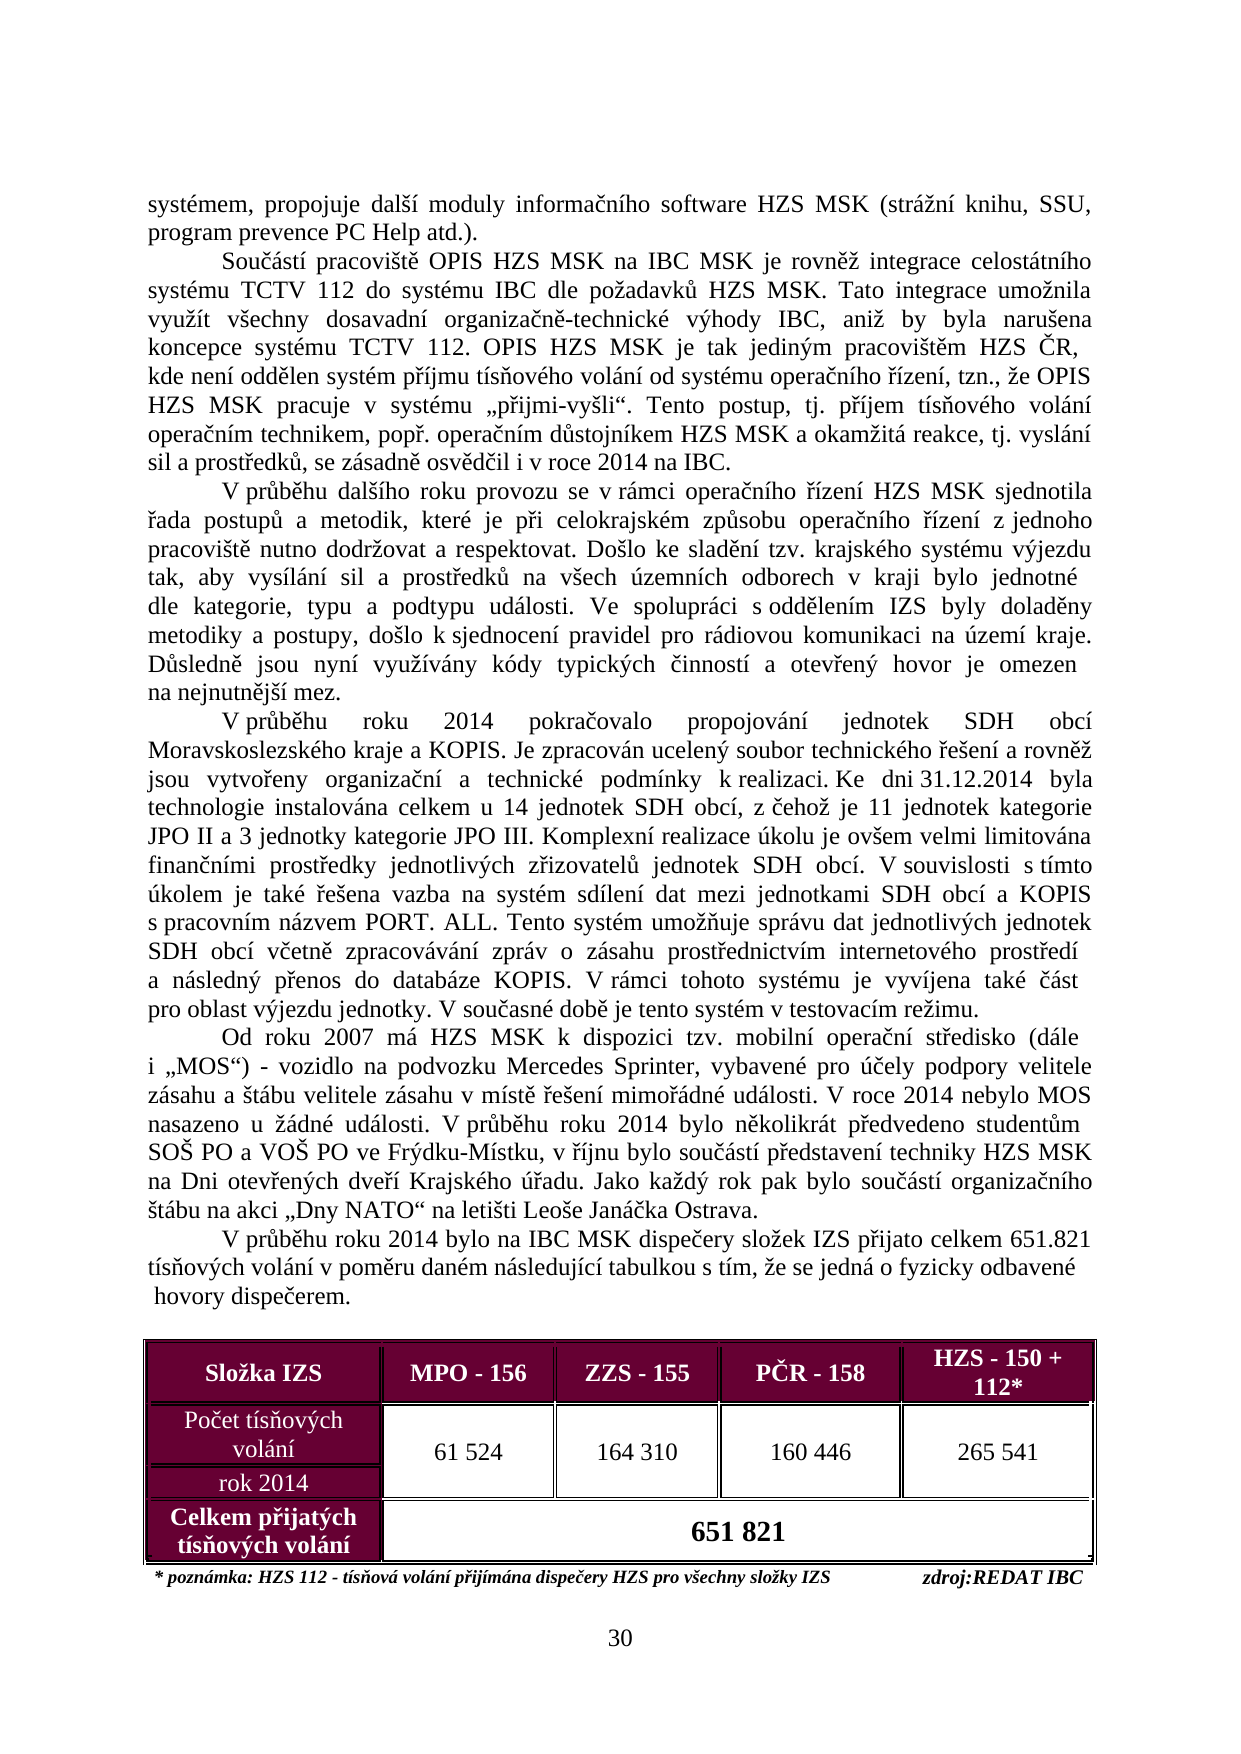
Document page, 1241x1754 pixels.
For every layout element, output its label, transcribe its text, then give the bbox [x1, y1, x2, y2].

table_cell 651 821 [382, 1497, 1095, 1560]
table_header HZS - 150 + 112* [902, 1343, 1092, 1401]
table_cell 265 541 [902, 1401, 1095, 1497]
table_cell Celkem přijatých tísňových volání [145, 1497, 382, 1560]
table_header MPO - 156 [382, 1340, 555, 1401]
text Součástí pracoviště OPIS HZS MSK na IBC MSK je rovněž integrace celostátního systému TCTV 112 do systému IBC dle požadavků HZS MSK. Tato integrace umožnila využít všechny dosavadní organizačně-technické výhody IBC, aniž by byla narušena koncepce systému TCTV 112. OPIS HZS MSK je tak jediným pracovištěm HZS ČR, kde není oddělen systém příjmu tísňového volání od systému operačního řízení, tzn., že OPIS HZS MSK pracuje v systému „přijmi-vyšli“. Tento postup, tj. příjem tísňového volání operačním technikem, popř. operačním důstojníkem HZS MSK a okamžitá reakce, tj. vyslání sil a prostředků, se zásadně osvědčil i v roce 2014 na IBC. [148, 246, 1093, 476]
table_cell zdroj:REDAT IBC [915, 1565, 1092, 1589]
table_cell Počet tísňových volání [145, 1401, 382, 1463]
table_header Složka IZS [145, 1340, 382, 1401]
text hovory dispečerem. [148, 1281, 1093, 1310]
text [148, 189, 1093, 246]
table_cell rok 2014 [145, 1463, 382, 1497]
text V průběhu dalšího roku provozu se v rámci operačního řízení HZS MSK sjednotila řada postupů a metodik, které je při celokrajském způsobu operačního řízení z jednoho pracoviště nutno dodržovat a respektovat. Došlo ke sladění tzv. krajského systému výjezdu tak, aby vysílání sil a prostředků na všech územních odborech v kraji bylo jednotné dle kategorie, typu a podtypu události. Ve spolupráci s oddělením IZS byly doladěny metodiky a postupy, došlo k sjednocení pravidel pro rádiovou komunikaci na území kraje. Důsledně jsou nyní využívány kódy typických činností a otevřený hovor je omezen na nejnutnější mez. [148, 476, 1093, 706]
table_header PČR - 158 [719, 1340, 902, 1401]
table_cell 61 524 [384, 1406, 553, 1497]
table_header ZZS - 155 [555, 1340, 719, 1401]
table_cell * poznámka: HZS 112 - tísňová volání přijímána dispečery HZS pro všechny složky IZS [146, 1565, 915, 1589]
table_cell 160 446 [722, 1406, 899, 1497]
text V průběhu roku 2014 pokračovalo propojování jednotek SDH obcí Moravskoslezského kraje a KOPIS. Je zpracován ucelený soubor technického řešení a rovněž jsou vytvořeny organizační a technické podmínky k realizaci. Ke dni 31.12.2014 byla technologie instalována celkem u 14 jednotek SDH obcí, z čehož je 11 jednotek kategorie JPO II a 3 jednotky kategorie JPO III. Komplexní realizace úkolu je ovšem velmi limitována finančními prostředky jednotlivých zřizovatelů jednotek SDH obcí. V souvislosti s tímto úkolem je také řešena vazba na systém sdílení dat mezi jednotkami SDH obcí a KOPIS s pracovním názvem PORT. ALL. Tento systém umožňuje správu dat jednotlivých jednotek SDH obcí včetně zpracovávání zpráv o zásahu prostřednictvím internetového prostředí a následný přenos do databáze KOPIS. V rámci tohoto systému je vyvíjena také část pro oblast výjezdu jednotky. V současné době je tento systém v testovacím režimu. [148, 706, 1093, 1022]
text Od roku 2007 má HZS MSK k dispozici tzv. mobilní operační středisko (dále i „MOS“) - vozidlo na podvozku Mercedes Sprinter, vybavené pro účely podpory velitele zásahu a štábu velitele zásahu v místě řešení mimořádné události. V roce 2014 nebylo MOS nasazeno u žádné události. V průběhu roku 2014 bylo několikrát předvedeno studentům SOŠ PO a VOŠ PO ve Frýdku-Místku, v říjnu bylo součástí představení techniky HZS MSK na Dni otevřených dveří Krajského úřadu. Jako každý rok pak bylo součástí organizačního štábu na akci „Dny NATO“ na letišti Leoše Janáčka Ostrava. [148, 1022, 1093, 1224]
list V průběhu roku 2014 bylo na IBC MSK dispečery složek IZS přijato celkem 651.821 tísňových volání v poměru daném následující tabulkou s tím, že se jedná o fyzicky odbavené [148, 1224, 1093, 1281]
table_cell 164 310 [557, 1406, 717, 1497]
